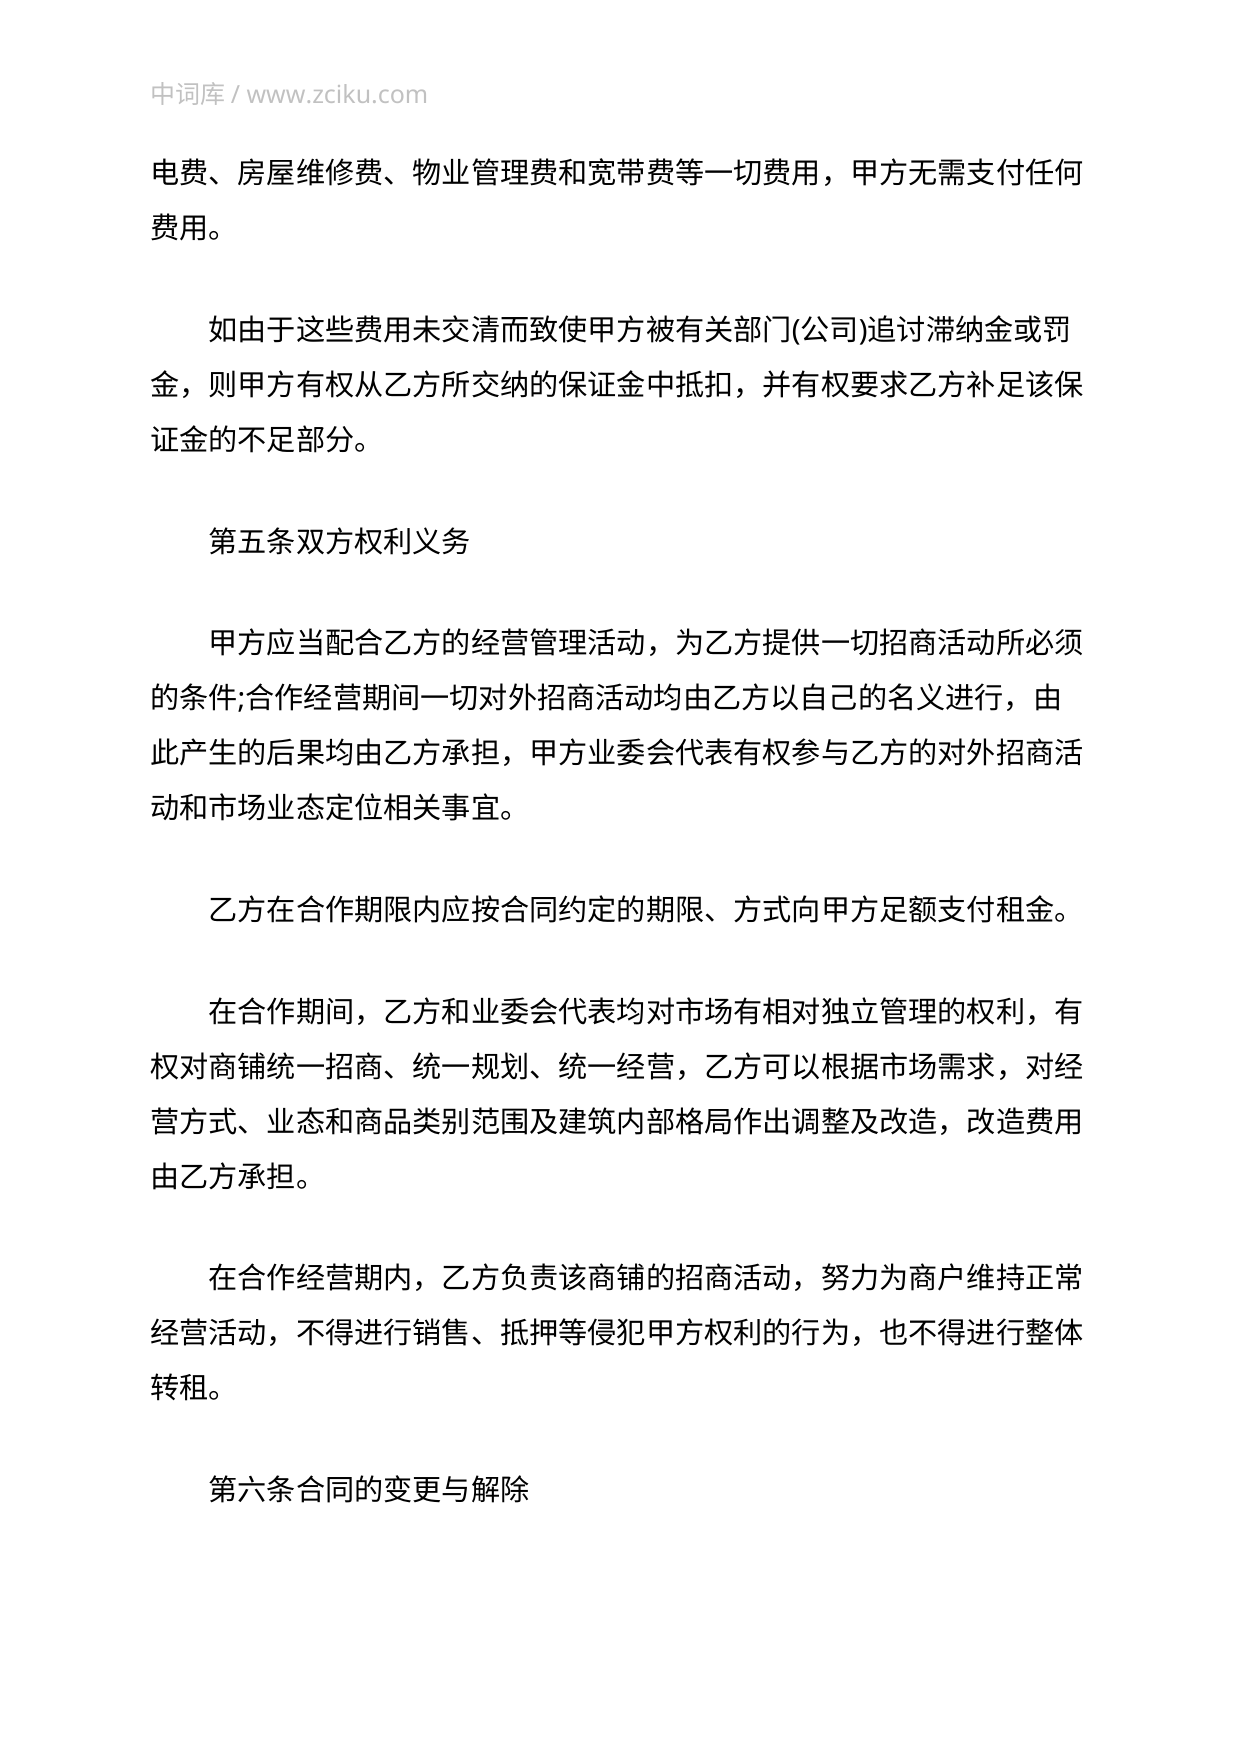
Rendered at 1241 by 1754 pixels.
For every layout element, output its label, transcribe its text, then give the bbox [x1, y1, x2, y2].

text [150, 150, 1090, 247]
text 在合作期间，乙方和业委会代表均对市场有相对独立管理的权利，有权对商铺统一招商、统一规划、统一经营，乙方可以根据市场需求，对经营方式、业态和商品类别范围及建筑内部格局作出调整及改造，改造费用由乙方承担。 [150, 988, 1090, 1195]
text 第五条双方权利义务 [150, 518, 1090, 561]
text 如由于这些费用未交清而致使甲方被有关部门(公司)追讨滞纳金或罚金，则甲方有权从乙方所交纳的保证金中抵扣，并有权要求乙方补足该保证金的不足部分。 [150, 307, 1090, 459]
text 甲方应当配合乙方的经营管理活动，为乙方提供一切招商活动所必须的条件;合作经营期间一切对外招商活动均由乙方以自己的名义进行，由此产生的后果均由乙方承担，甲方业委会代表有权参与乙方的对外招商活动和市场业态定位相关事宜。 [150, 620, 1090, 827]
text 第六条合同的变更与解除 [150, 1466, 1090, 1509]
text 在合作经营期内，乙方负责该商铺的招商活动，努力为商户维持正常经营活动，不得进行销售、抵押等侵犯甲方权利的行为，也不得进行整体转租。 [150, 1255, 1090, 1407]
text 乙方在合作期限内应按合同约定的期限、方式向甲方足额支付租金。 [150, 887, 1090, 929]
